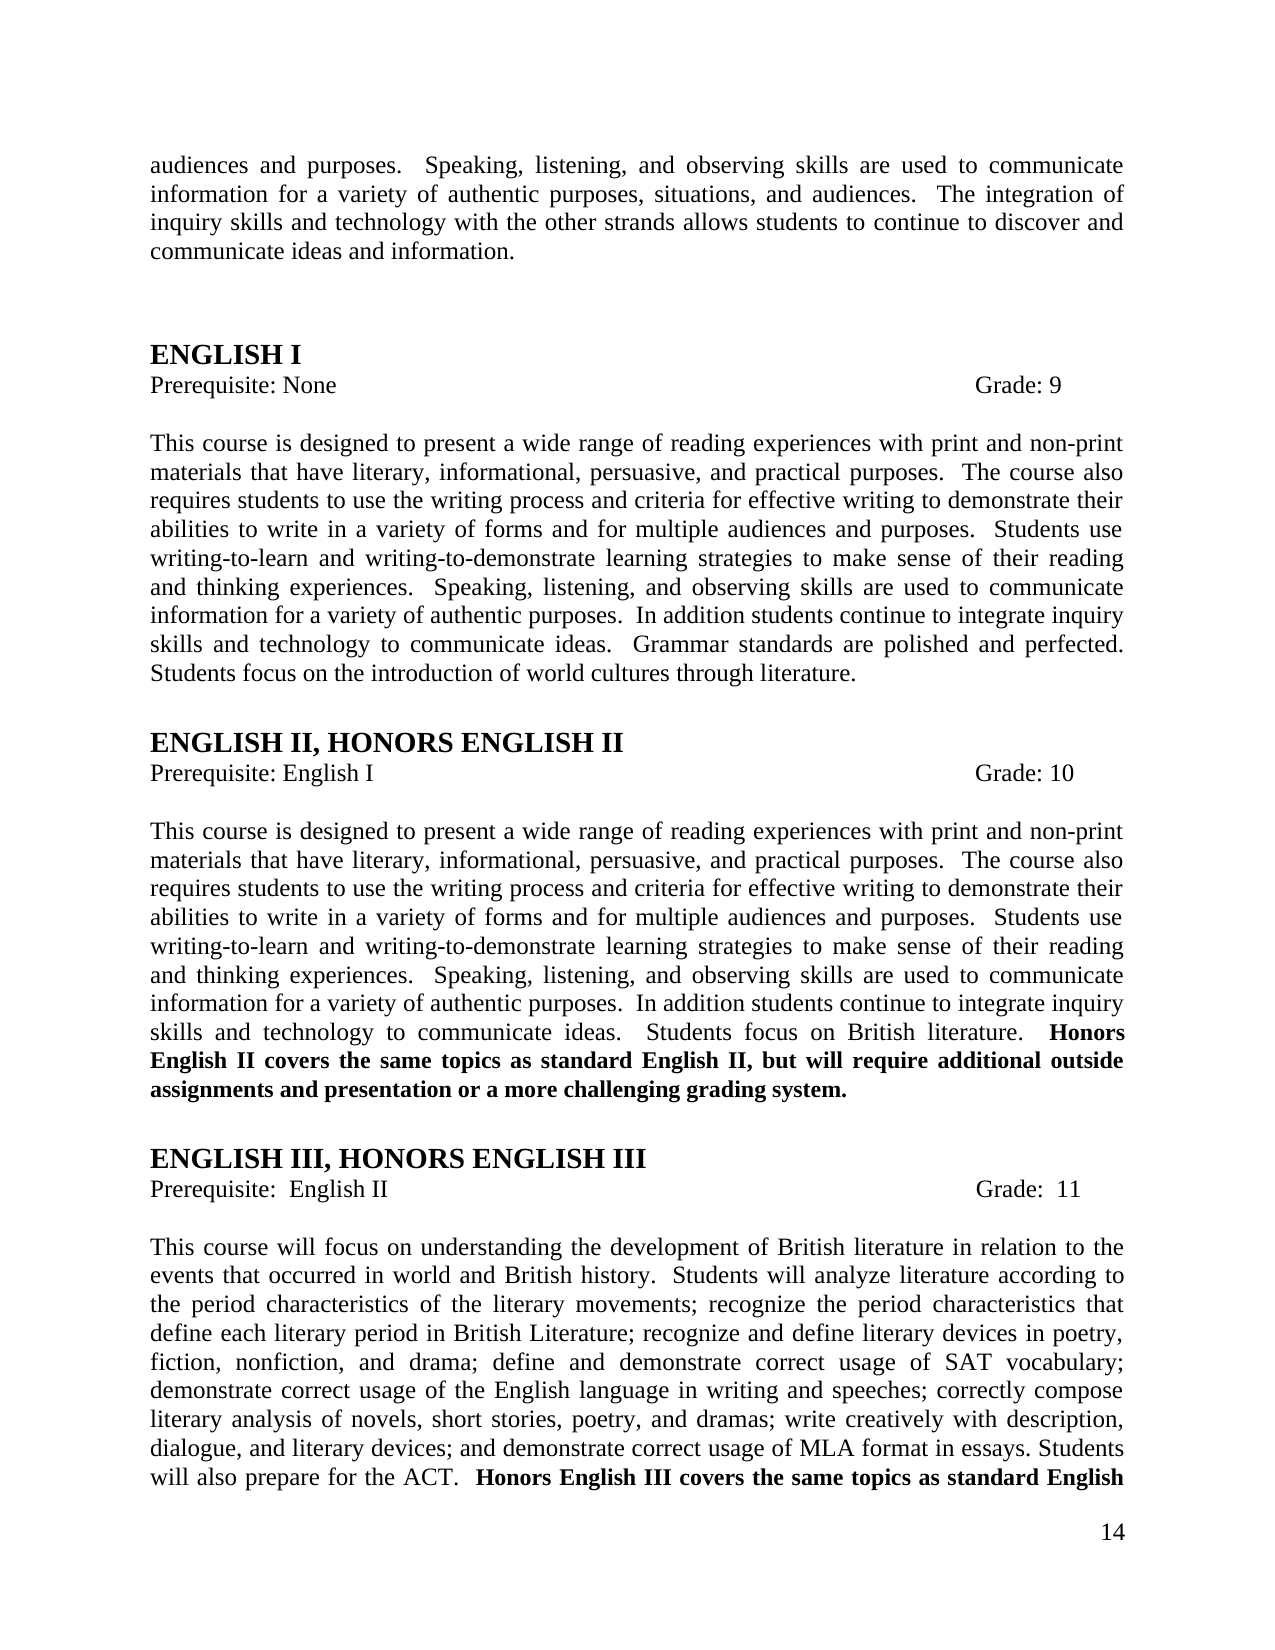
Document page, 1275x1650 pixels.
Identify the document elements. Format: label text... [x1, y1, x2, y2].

text This course is designed to present a wide range of reading experiences with print and non-print materials that have literary, informational, persuasive, and practical purposes. The course also requires students to use the writing process and criteria for effective writing to demonstrate their abilities to write in a variety of forms and for multiple audiences and purposes. Students use writing-to-learn and writing-to-demonstrate learning strategies to make sense of their reading and thinking experiences. Speaking, listening, and observing skills are used to communicate information for a variety of authentic purposes. In addition students continue to integrate inquiry skills and technology to communicate ideas. Students focus on British literature. Honors English II covers the same topics as standard English II, but will require additional outside assignments and presentation or a more challenging grading system. [150, 816, 1125, 1102]
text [150, 150, 1125, 265]
text Prerequisite: English I Grade: 10 [150, 758, 1125, 816]
text Prerequisite: English II Grade: 11 [150, 1174, 1125, 1203]
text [150, 1232, 1125, 1491]
text Prerequisite: None Grade: 9 [150, 370, 1125, 399]
text ENGLISH II, HONORS ENGLISH II [150, 725, 1125, 758]
text ENGLISH III, HONORS ENGLISH III [150, 1141, 1125, 1174]
text ENGLISH I [150, 337, 1125, 370]
text This course is designed to present a wide range of reading experiences with print and non-print materials that have literary, informational, persuasive, and practical purposes. The course also requires students to use the writing process and criteria for effective writing to demonstrate their abilities to write in a variety of forms and for multiple audiences and purposes. Students use writing-to-learn and writing-to-demonstrate learning strategies to make sense of their reading and thinking experiences. Speaking, listening, and observing skills are used to communicate information for a variety of authentic purposes. In addition students continue to integrate inquiry skills and technology to communicate ideas. Grammar standards are polished and perfected. Students focus on the introduction of world cultures through literature. [150, 428, 1125, 687]
